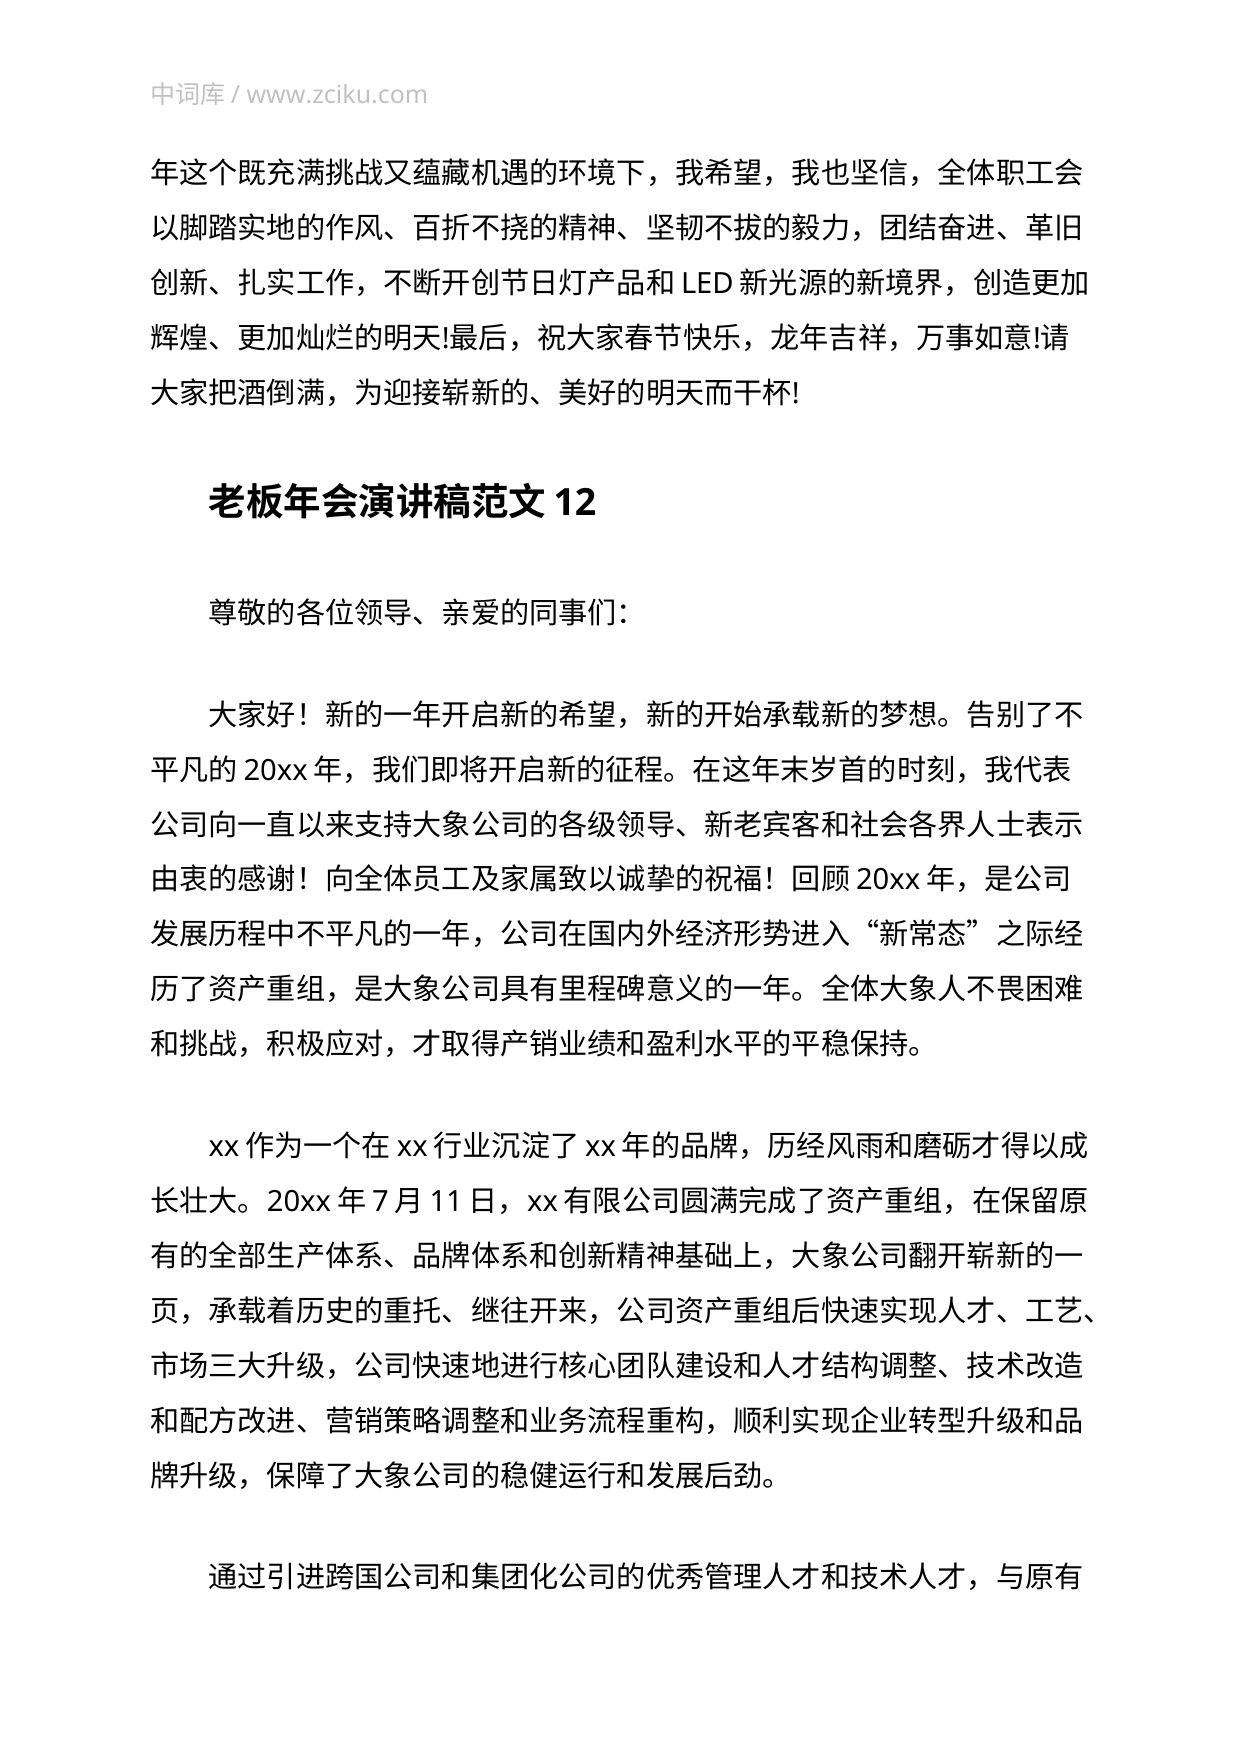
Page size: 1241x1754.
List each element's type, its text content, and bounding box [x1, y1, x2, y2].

text 老板年会演讲稿范文12 [150, 472, 1090, 526]
text 尊敬的各位领导、亲爱的同事们： [150, 589, 1090, 632]
text xx作为一个在xx行业沉淀了xx年的品牌，历经风雨和磨砺才得以成长壮大。20xx年7月11日，xx有限公司圆满完成了资产重组，在保留原有的全部生产体系、品牌体系和创新精神基础上，大象公司翻开崭新的一页，承载着历史的重托、继往开来，公司资产重组后快速实现人才、工艺、市场三大升级，公司快速地进行核心团队建设和人才结构调整、技术改造和配方改进、营销策略调整和业务流程重构，顺利实现企业转型升级和品牌升级，保障了大象公司的稳健运行和发展后劲。 [150, 1122, 1090, 1494]
text 大家好！新的一年开启新的希望，新的开始承载新的梦想。告别了不平凡的20xx年，我们即将开启新的征程。在这年末岁首的时刻，我代表公司向一直以来支持大象公司的各级领导、新老宾客和社会各界人士表示由衷的感谢！向全体员工及家属致以诚挚的祝福！回顾20xx年，是公司发展历程中不平凡的一年，公司在国内外经济形势进入“新常态”之际经历了资产重组，是大象公司具有里程碑意义的一年。全体大象人不畏困难和挑战，积极应对，才取得产销业绩和盈利水平的平稳保持。 [150, 691, 1090, 1063]
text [150, 1554, 1090, 1596]
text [150, 150, 1090, 412]
